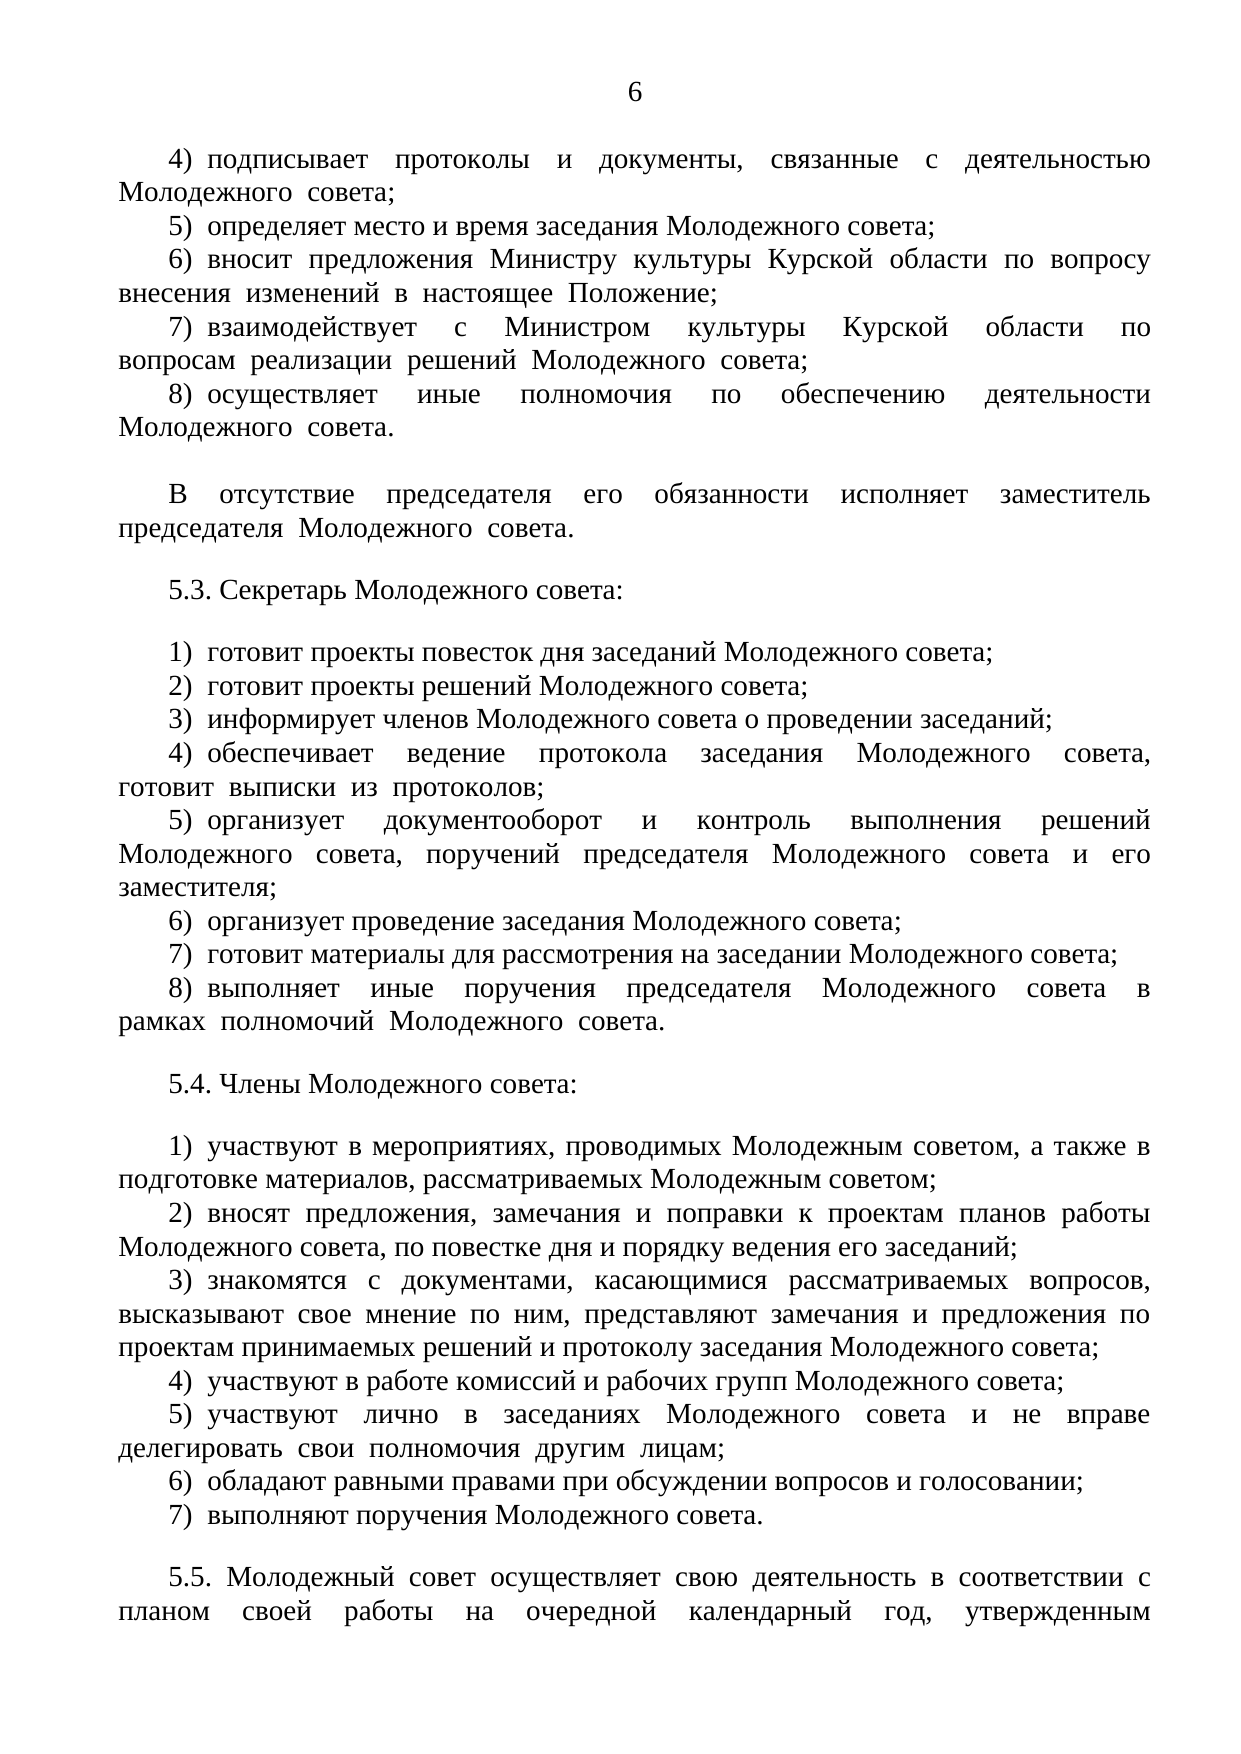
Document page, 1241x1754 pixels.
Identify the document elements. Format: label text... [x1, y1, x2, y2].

text 7) взаимодействует с Министром культуры Курской области по вопросам реализации решений Молодежного совета; [118, 309, 1152, 376]
text 5) участвуют лично в заседаниях Молодежного совета и не вправе делегировать свои полномочия другим лицам; [118, 1396, 1152, 1463]
text 2) готовит проекты решений Молодежного совета; [118, 668, 1152, 702]
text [118, 1559, 1152, 1626]
text 6) обладают равными правами при обсуждении вопросов и голосовании; [118, 1463, 1152, 1497]
text 5) организует документооборот и контроль выполнения решений Молодежного совета, поручений председателя Молодежного совета и его заместителя; [118, 802, 1152, 903]
text 5.4. Члены Молодежного совета: [118, 1066, 1152, 1128]
text 3) знакомятся с документами, касающимися рассматриваемых вопросов, высказывают свое мнение по ним, представляют замечания и предложения по проектам принимаемых решений и протоколу заседания Молодежного совета; [118, 1262, 1152, 1363]
text В отсутствие председателя его обязанности исполняет заместитель председателя Молодежного совета. [118, 476, 1152, 572]
text 8) осуществляет иные полномочия по обеспечению деятельности Молодежного совета. [118, 376, 1152, 443]
text 2) вносят предложения, замечания и поправки к проектам планов работы Молодежного совета, по повестке дня и порядку ведения его заседаний; [118, 1195, 1152, 1262]
text 5) определяет место и время заседания Молодежного совета; [118, 208, 1152, 242]
text 1) готовит проекты повесток дня заседаний Молодежного совета; [118, 634, 1152, 668]
text 8) выполняет иные поручения председателя Молодежного совета в рамках полномочий Молодежного совета. [118, 970, 1152, 1066]
text 4) участвуют в работе комиссий и рабочих групп Молодежного совета; [118, 1363, 1152, 1396]
text 3) информирует членов Молодежного совета о проведении заседаний; [118, 702, 1152, 735]
text 5.3. Секретарь Молодежного совета: [118, 572, 1152, 634]
text 7) выполняют поручения Молодежного совета. [118, 1497, 1152, 1559]
text 6) вносит предложения Министру культуры Курской области по вопросу внесения изменений в настоящее Положение; [118, 242, 1152, 309]
text 1) участвуют в мероприятиях, проводимых Молодежным советом, а также в подготовке материалов, рассматриваемых Молодежным советом; [118, 1128, 1152, 1195]
text 4) обеспечивает ведение протокола заседания Молодежного совета, готовит выписки из протоколов; [118, 735, 1152, 802]
text 7) готовит материалы для рассмотрения на заседании Молодежного совета; [118, 936, 1152, 970]
text 6) организует проведение заседания Молодежного совета; [118, 903, 1152, 936]
text 4) подписывает протоколы и документы, связанные с деятельностью Молодежного совета; [118, 141, 1152, 208]
